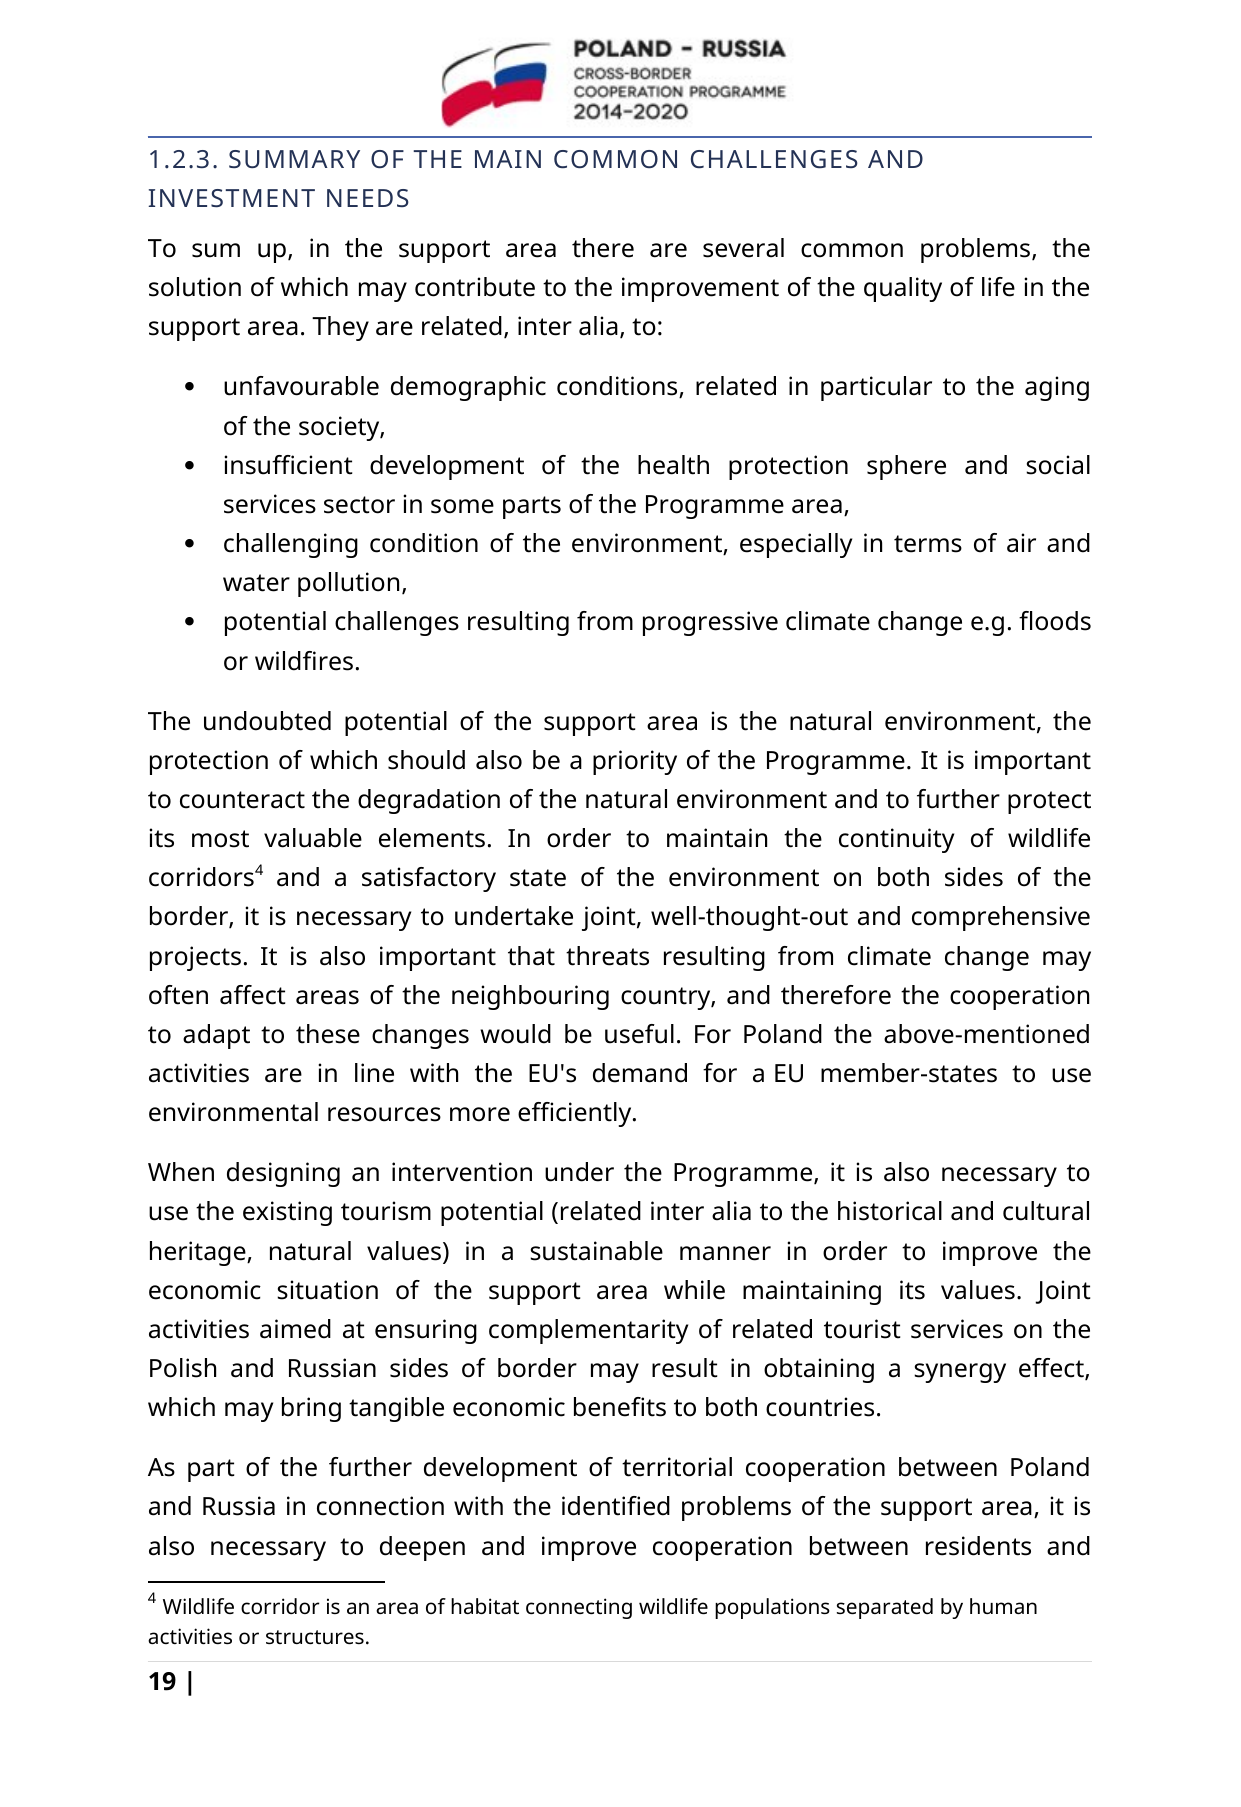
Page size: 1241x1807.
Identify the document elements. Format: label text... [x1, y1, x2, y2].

subtitle 1.2.3. Summary of the main common challenges and investment needs [148, 138, 1092, 215]
text The undoubted potential of the support area is the natural environment, the protection of which should also be a priority of the Programme. It is important to counteract the degradation of the natural environment and to further protect its most valuable elements. In order to maintain the continuity of wildlife corridors and a satisfactory state of the environment on both sides of the border, it is necessary to undertake joint, well-thought-out and comprehensive projects. It is also important that threats resulting from climate change may often affect areas of the neighbouring country, and therefore the cooperation to adapt to these changes would be useful. For Poland the above-mentioned activities are in line with the EU's demand for a EU member-states to use environmental resources more efficiently. [148, 703, 1092, 1129]
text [148, 1450, 1092, 1562]
list unfavourable demographic conditions, related in particular to the aging of the society, [185, 369, 1092, 442]
list challenging condition of the environment, especially in terms of air and water pollution, [185, 526, 1092, 599]
picture [441, 25, 799, 136]
text When designing an intervention under the Programme, it is also necessary to use the existing tourism potential (related inter alia to the historical and cultural heritage, natural values) in a sustainable manner in order to improve the economic situation of the support area while maintaining its values. Joint activities aimed at ensuring complementarity of related tourist services on the Polish and Russian sides of border may result in obtaining a synergy effect, which may bring tangible economic benefits to both countries. [148, 1155, 1092, 1424]
text To sum up, in the support area there are several common problems, the solution of which may contribute to the improvement of the quality of life in the support area. They are related, inter alia, to: [148, 231, 1092, 343]
list potential challenges resulting from progressive climate change e.g. floods or wildfires. [185, 604, 1092, 677]
list insufficient development of the health protection sphere and social services sector in some parts of the Programme area, [185, 447, 1092, 521]
